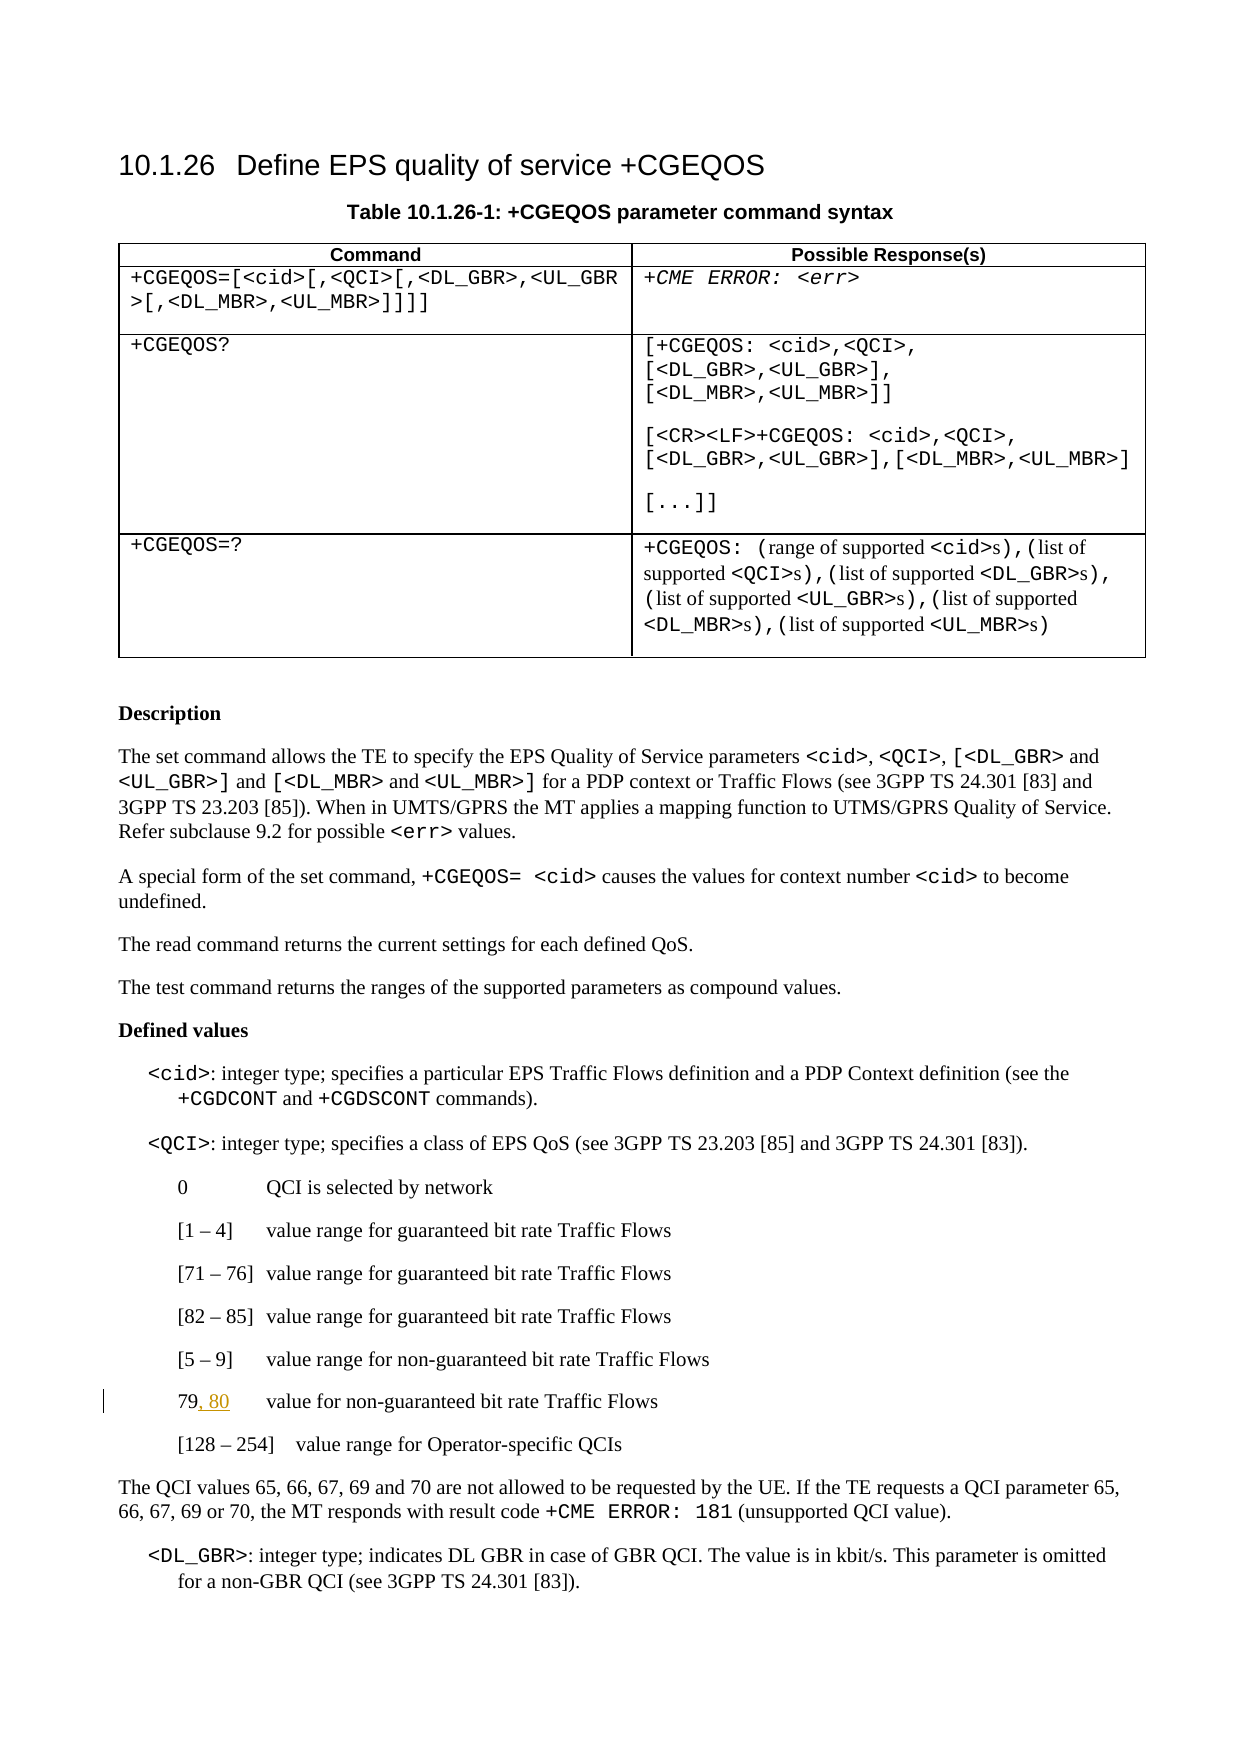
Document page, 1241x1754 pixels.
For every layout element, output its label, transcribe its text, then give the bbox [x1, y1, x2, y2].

text <DL_GBR>: integer type; indicates DL GBR in case of GBR QCI. The value is in kbit/s. This parameter is omitted for a non-GBR QCI (see 3GPP TS 24.301 [83]). [148, 1543, 1122, 1593]
table_header Possible Response(s) [633, 244, 1145, 266]
text [1 – 4] value range for guaranteed bit rate Traffic Flows [177, 1218, 1122, 1242]
text 0 QCI is selected by network [177, 1175, 1122, 1199]
text [71 – 76] value range for guaranteed bit rate Traffic Flows [177, 1261, 1122, 1285]
text The QCI values 65, 66, 67, 69 and 70 are not allowed to be requested by the UE. If the TE requests a QCI parameter 65, 66, 67, 69 or 70, the MT responds with result code +CME ERROR: 181 (unsupported QCI value). [118, 1475, 1122, 1525]
text <cid>: integer type; specifies a particular EPS Traffic Flows definition and a PDP Context definition (see the +CGDCONT and +CGDSCONT commands). [148, 1061, 1122, 1112]
text [82 – 85] value range for guaranteed bit rate Traffic Flows [177, 1304, 1122, 1328]
text The test command returns the ranges of the supported parameters as compound values. [118, 975, 1122, 999]
table_cell +CME ERROR: <err> [633, 267, 1145, 333]
text The set command allows the TE to specify the EPS Quality of Service parameters <cid>, <QCI>, [<DL_GBR> and <UL_GBR>] and [<DL_MBR> and <UL_MBR>] for a PDP context or Traffic Flows (see 3GPP TS 24.301 [83] and 3GPP TS 23.203 [85]). When in UMTS/GPRS the MT applies a mapping function to UTMS/GPRS Quality of Service. Refer subclause 9.2 for possible <err> values. [118, 743, 1122, 845]
text [5 – 9] value range for non-guaranteed bit rate Traffic Flows [177, 1346, 1122, 1371]
text A special form of the set command, +CGEQOS= <cid> causes the values for context number <cid> to become undefined. [118, 863, 1122, 913]
table_cell +CGEQOS=? [120, 535, 631, 656]
table_cell [+CGEQOS: <cid>,<QCI>,[<DL_GBR>,<UL_GBR>],[<DL_MBR>,<UL_MBR>]] [<CR><LF>+CGEQOS: <cid>,<QCI>,[<DL_GBR>,<UL_GBR>],[<DL_MBR>,<UL_MBR>] [...]] [633, 335, 1145, 533]
table_header Command [120, 244, 631, 266]
text <QCI>: integer type; specifies a class of EPS QoS (see 3GPP TS 23.203 [85] and 3GPP TS 24.301 [83]). [148, 1131, 1122, 1156]
table_cell +CGEQOS? [120, 335, 631, 533]
table_cell +CGEQOS=[<cid>[,<QCI>[,<DL_GBR>,<UL_GBR>[,<DL_MBR>,<UL_MBR>]]]] [120, 267, 631, 333]
text The read command returns the current settings for each defined QoS. [118, 932, 1122, 956]
text Description [118, 701, 1122, 725]
text 79 value for non-guaranteed bit rate Traffic Flows [177, 1389, 1122, 1413]
table_cell +CGEQOS: (range of supported <cid>s),(list of supported <QCI>s),(list of supported <DL_GBR>s),(list of supported <UL_GBR>s),(list of supported <DL_MBR>s),(list of supported <UL_MBR>s) [633, 535, 1145, 656]
text [128 – 254] value range for Operator-specific QCIs [177, 1432, 1122, 1456]
text Defined values [118, 1018, 1122, 1042]
text Table 10.1.26-1: +CGEQOS parameter command syntax [118, 200, 1122, 224]
subtitle 10.1.26 Define EPS quality of service +CGEQOS [118, 148, 1122, 181]
